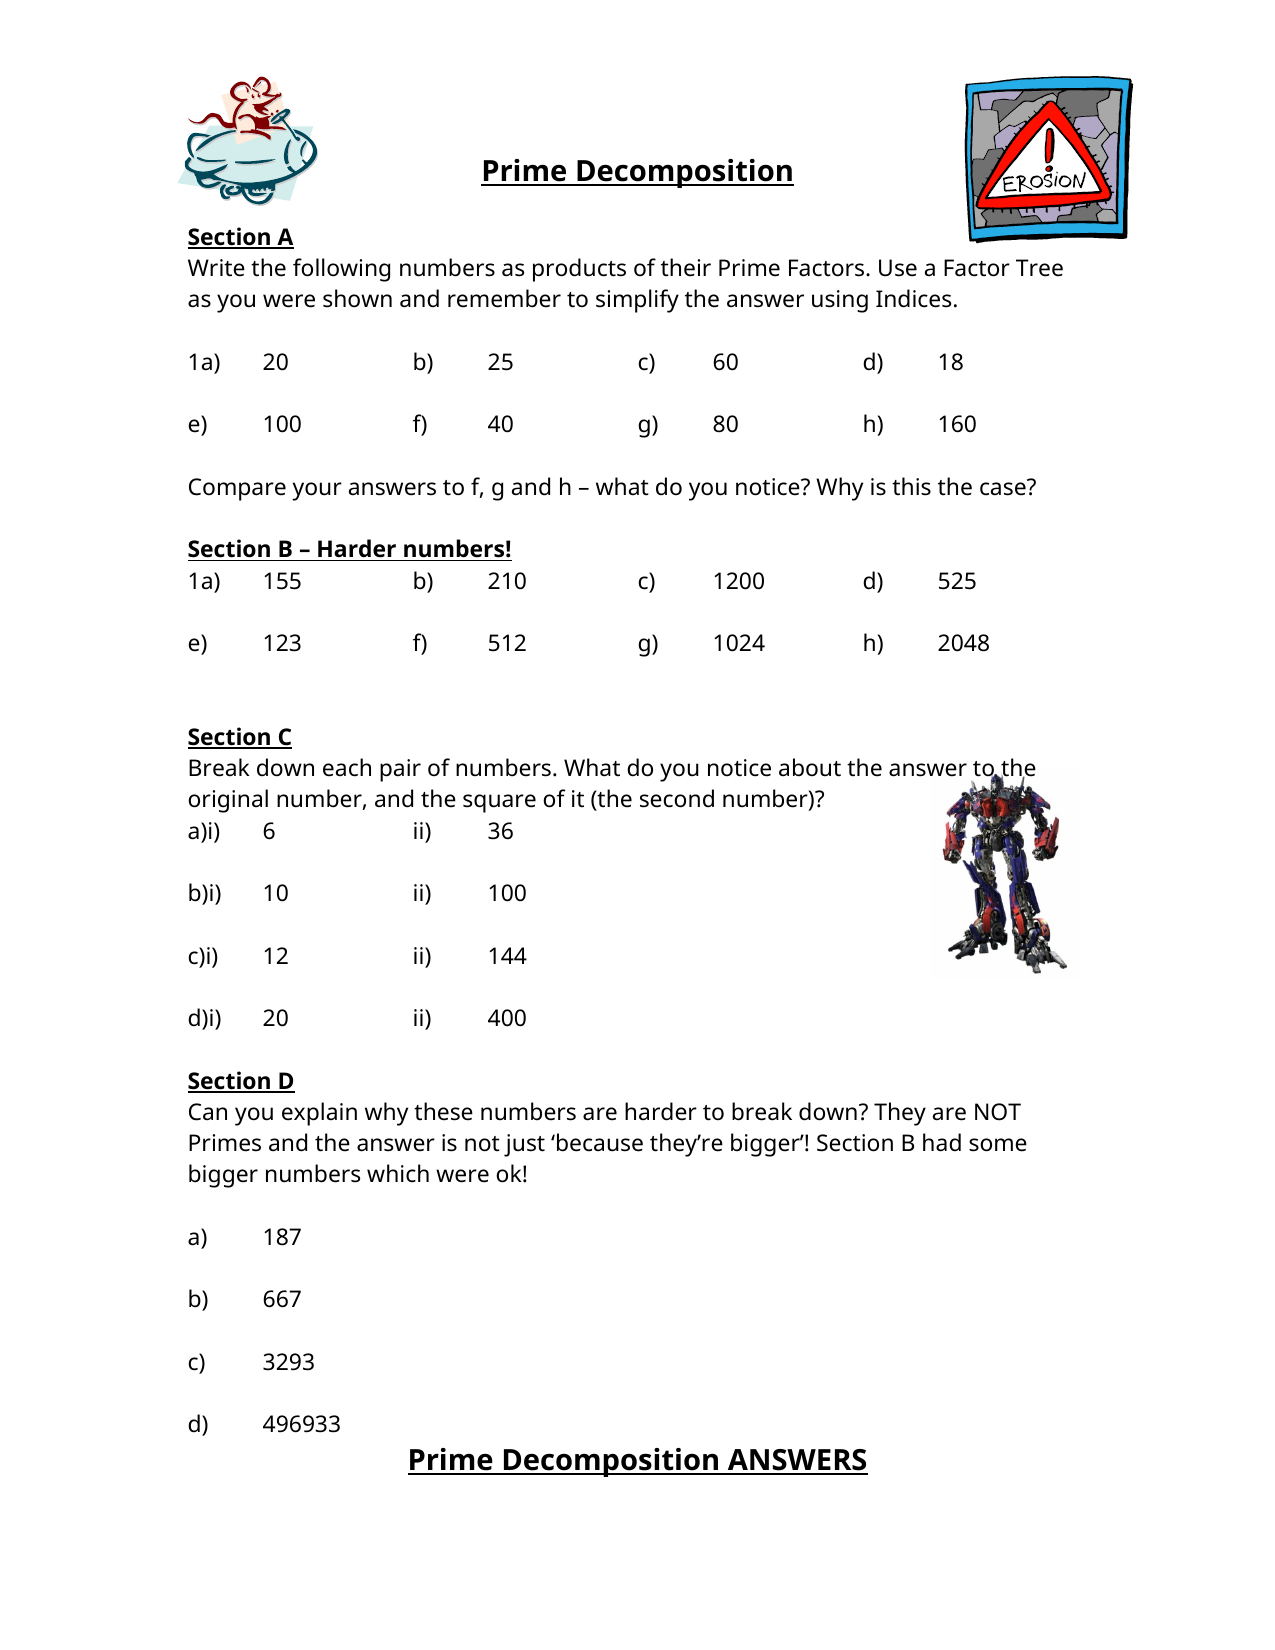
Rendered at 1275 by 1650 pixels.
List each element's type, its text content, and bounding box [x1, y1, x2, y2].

text e) 100 f) 40 g) 80 h) 160 [187, 408, 1087, 440]
text e) 123 f) 512 g) 1024 h) 2048 [187, 627, 1087, 658]
text Section C [187, 721, 1087, 752]
text Break down each pair of numbers. What do you notice about the answer to the original number, and the square of it (the second number)? [187, 752, 1087, 815]
text a)i) 6 ii) 36 [187, 815, 1087, 846]
text 1a) 155 b) 210 c) 1200 d) 525 [187, 565, 1087, 596]
picture [929, 908, 1080, 940]
picture [929, 846, 1080, 877]
text Section A [187, 221, 1087, 252]
text Compare your answers to f, g and h – what do you notice? Why is this the case? [187, 471, 1087, 502]
text d)i) 20 ii) 400 [187, 1002, 1087, 1033]
text Can you explain why these numbers are harder to break down? They are NOT Primes and the answer is not just ‘because they’re bigger’! Section B had some bigger numbers which were ok! [187, 1096, 1087, 1190]
text b) 667 [187, 1283, 1087, 1315]
text Section B – Harder numbers! [187, 533, 1087, 565]
text Prime Decomposition ANSWERS [187, 1440, 1087, 1479]
picture [929, 971, 1080, 978]
text 1a) 20 b) 25 c) 60 d) 18 [187, 346, 1087, 377]
text b)i) 10 ii) 100 [187, 877, 1087, 908]
text c) 3293 [187, 1346, 1087, 1377]
text c)i) 12 ii) 144 [187, 940, 1087, 971]
text d) 496933 [187, 1408, 1087, 1440]
text Section D [187, 1065, 1087, 1096]
text Write the following numbers as products of their Prime Factors. Use a Factor Tree as you were shown and remember to simplify the answer using Indices. [187, 252, 1087, 315]
text Prime Decomposition [187, 150, 1087, 190]
text a) 187 [187, 1221, 1087, 1252]
